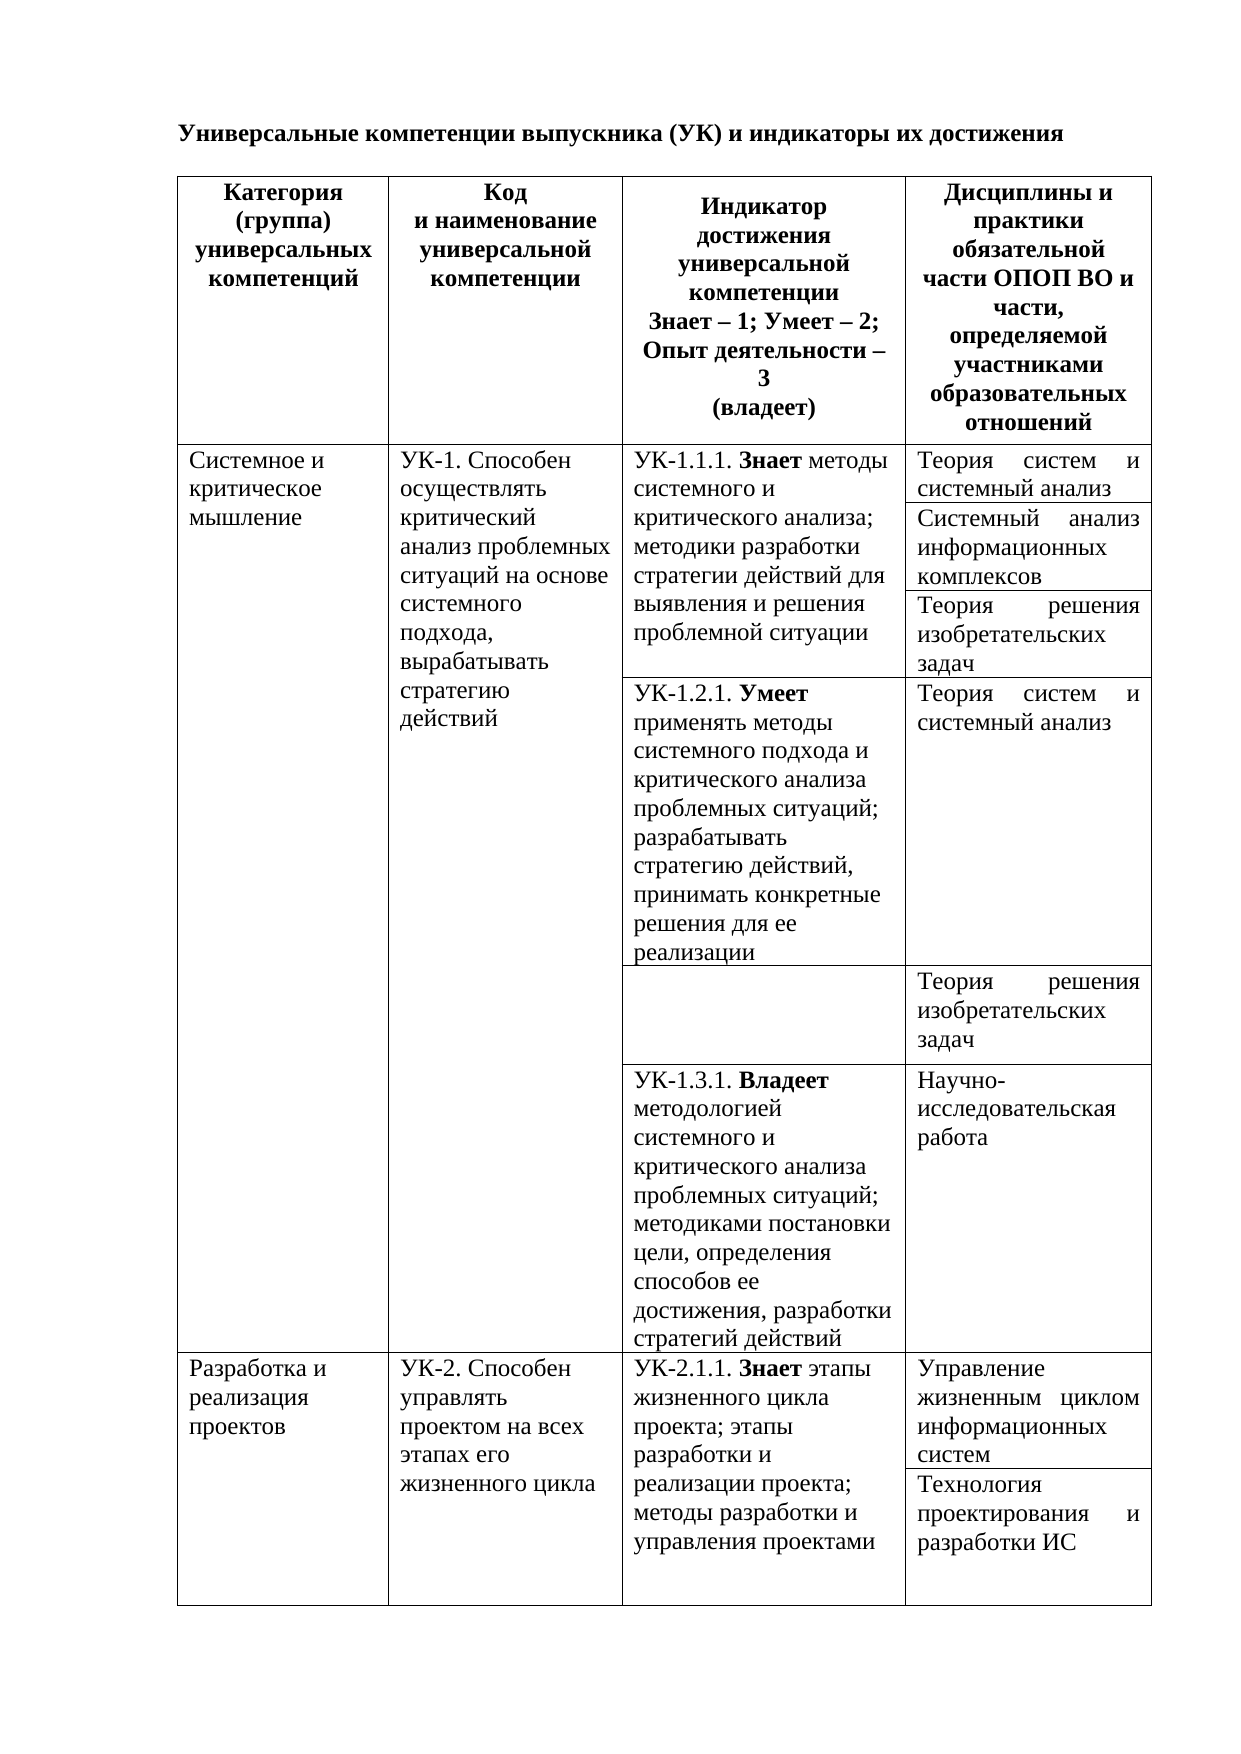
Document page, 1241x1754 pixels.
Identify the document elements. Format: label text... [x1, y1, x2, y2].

table_header Код и наименование универсальной компетенции [389, 177, 622, 444]
table_header Индикатор достижения универсальной компетенции Знает – 1; Умеет – 2; Опыт деятельности – 3 (владеет) [623, 177, 905, 444]
table_cell Теория решения изобретательских задач [906, 591, 1151, 677]
table_cell УК-2. Способен управлять проектом на всех этапах его жизненного цикла [389, 1353, 622, 1605]
table_cell Теория решения изобретательских задач [906, 966, 1151, 1064]
table_cell Теория систем и системный анализ [906, 678, 1151, 965]
table_cell Системный анализ информационных комплексов [906, 503, 1151, 589]
table_cell УК-2.1.1. Знает этапы жизненного цикла проекта; этапы разработки и реализации проекта; методы разработки и управления проектами [623, 1353, 905, 1605]
table_cell [623, 966, 905, 1064]
table_cell Разработка и реализация проектов [178, 1353, 388, 1605]
table_header Категория (группа) универсальных компетенций [178, 177, 388, 444]
table_cell Научно-исследовательская работа [906, 1065, 1151, 1352]
table_cell УК-1.1.1. Знает методы системного и критического анализа; методики разработки стратегии действий для выявления и решения проблемной ситуации [623, 445, 905, 677]
table_cell Технология проектирования и разработки ИС [906, 1469, 1151, 1605]
table_cell Теория систем и системный анализ [906, 445, 1151, 502]
text Универсальные компетенции выпускника (УК) и индикаторы их достижения [177, 118, 1152, 147]
table_cell УК-1.3.1. Владеет методологией системного и критического анализа проблемных ситуаций; методиками постановки цели, определения способов ее достижения, разработки стратегий действий [623, 1065, 905, 1352]
table_header Дисциплины и практики обязательной части ОПОП ВО и части, определяемой участниками образовательных отношений [906, 177, 1151, 444]
table_cell Управление жизненным циклом информационных систем [906, 1353, 1151, 1468]
table_cell УК-1.2.1. Умеет применять методы системного подхода и критического анализа проблемных ситуаций; разрабатывать стратегию действий, принимать конкретные решения для ее реализации [623, 678, 905, 965]
table_cell УК-1. Способен осуществлять критический анализ проблемных ситуаций на основе системного подхода, вырабатывать стратегию действий [389, 445, 622, 1352]
table_cell Системное и критическое мышление [178, 445, 388, 1352]
